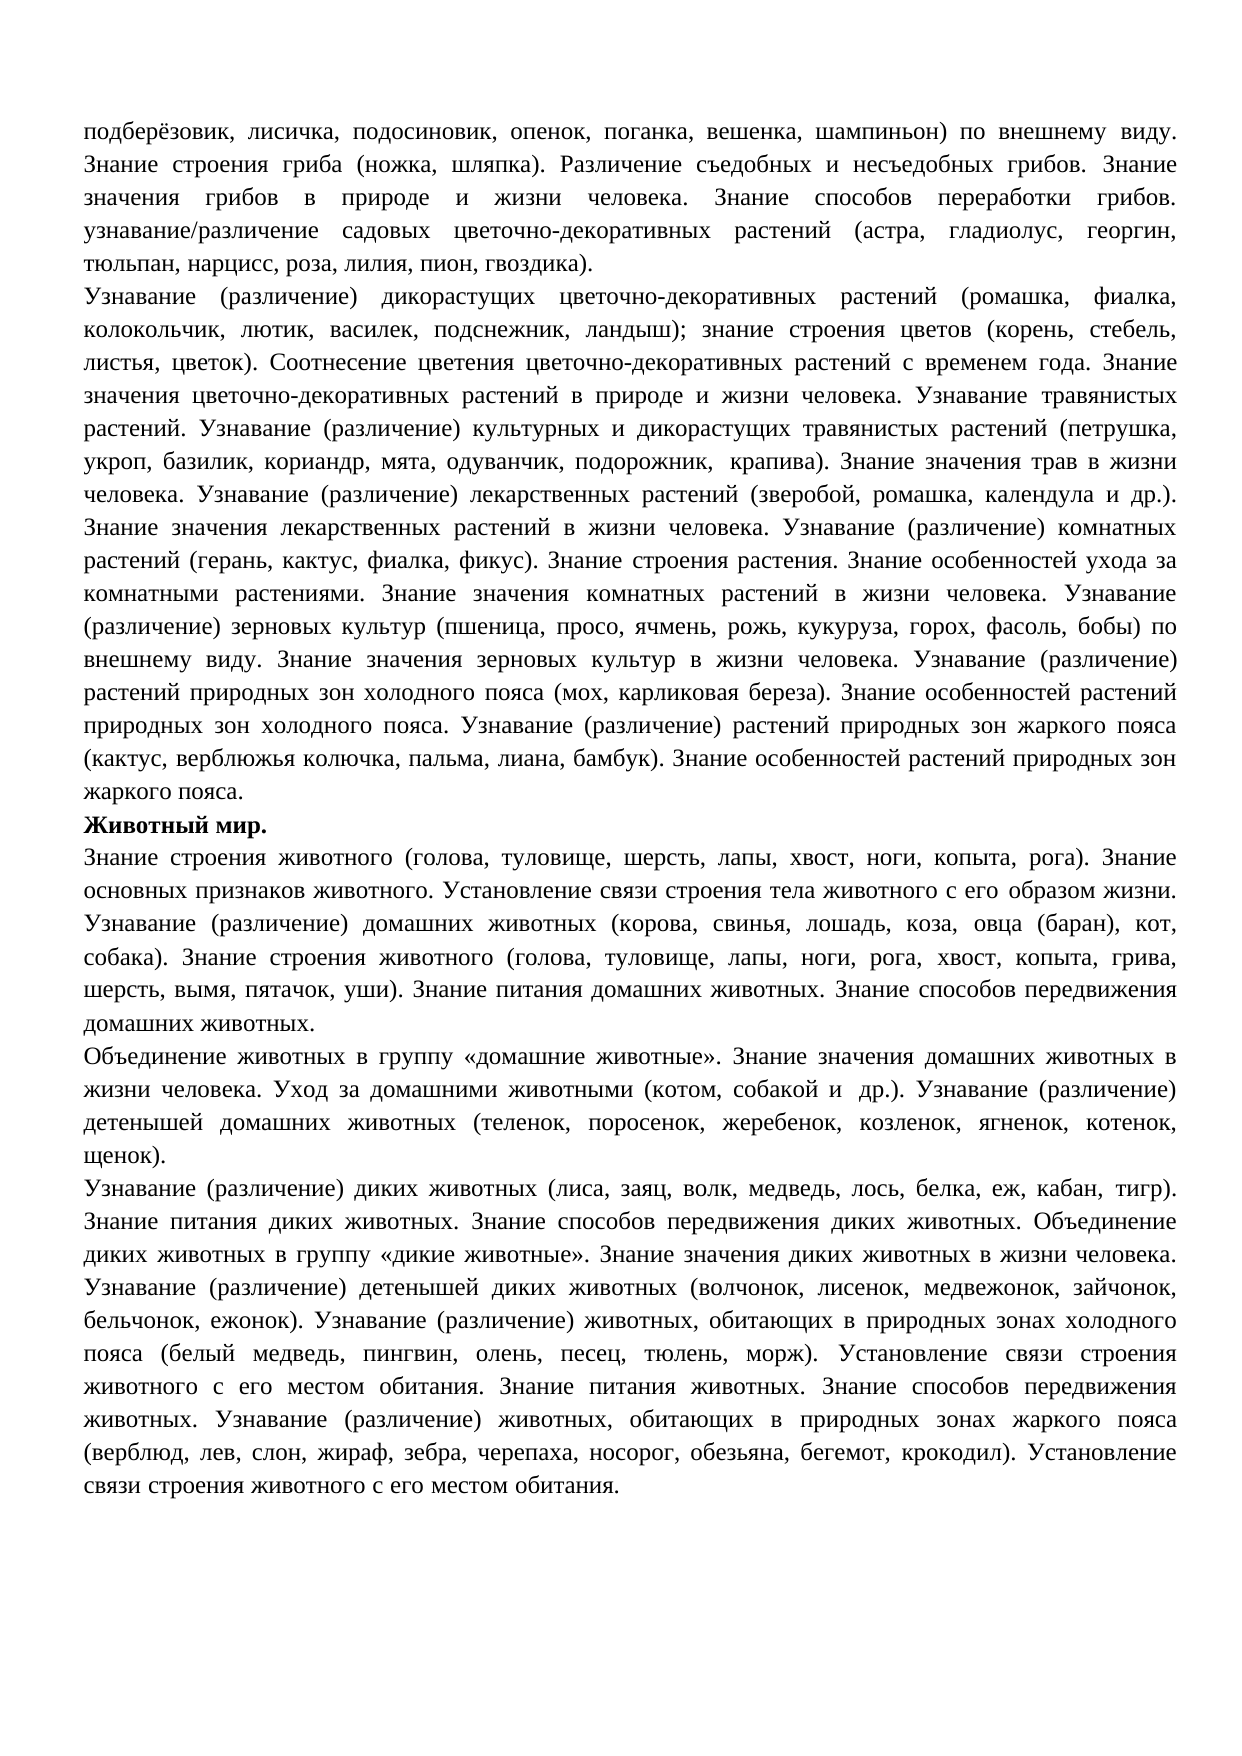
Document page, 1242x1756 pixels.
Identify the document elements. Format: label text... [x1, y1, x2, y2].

text Объединение животных в группу «домашние животные». Знание значения домашних животных в жизни человека. Уход за домашними животными (котом, собакой и др.). Узнавание (различение) детенышей домашних животных (теленок, поросенок, жеребенок, козленок, ягненок, котенок, щенок). [83, 1041, 1177, 1169]
text Узнавание (различение) диких животных (лиса, заяц, волк, медведь, лось, белка, еж, кабан, тигр). Знание питания диких животных. Знание способов передвижения диких животных. Объединение диких животных в группу «дикие животные». Знание значения диких животных в жизни человека. Узнавание (различение) детенышей диких животных (волчонок, лисенок, медвежонок, зайчонок, бельчонок, ежонок). Узнавание (различение) животных, обитающих в природных зонах холодного пояса (белый медведь, пингвин, олень, песец, тюлень, морж). Установление связи строения животного с его местом обитания. Знание питания животных. Знание способов передвижения животных. Узнавание (различение) животных, обитающих в природных зонах жаркого пояса (верблюд, лев, слон, жираф, зебра, черепаха, носорог, обезьяна, бегемот, крокодил). Установление связи строения животного с его местом обитания. [83, 1173, 1177, 1499]
text подберёзовик, лисичка, подосиновик, опенок, поганка, вешенка, шампиньон) по внешнему виду. Знание строения гриба (ножка, шляпка). Различение съедобных и несъедобных грибов. Знание значения грибов в природе и жизни человека. Знание способов переработки грибов. узнавание/различение садовых цветочно-декоративных растений (астра, гладиолус, георгин, тюльпан, нарцисс, роза, лилия, пион, гвоздика). [83, 116, 1177, 277]
text Узнавание (различение) дикорастущих цветочно-декоративных растений (ромашка, фиалка, колокольчик, лютик, василек, подснежник, ландыш); знание строения цветов (корень, стебель, листья, цветок). Соотнесение цветения цветочно-декоративных растений с временем года. Знание значения цветочно-декоративных растений в природе и жизни человека. Узнавание травянистых растений. Узнавание (различение) культурных и дикорастущих травянистых растений (петрушка, укроп, базилик, кориандр, мята, одуванчик, подорожник, крапива). Знание значения трав в жизни человека. Узнавание (различение) лекарственных растений (зверобой, ромашка, календула и др.). Знание значения лекарственных растений в жизни человека. Узнавание (различение) комнатных растений (герань, кактус, фиалка, фикус). Знание строения растения. Знание особенностей ухода за комнатными растениями. Знание значения комнатных растений в жизни человека. Узнавание (различение) зерновых культур (пшеница, просо, ячмень, рожь, кукуруза, горох, фасоль, бобы) по внешнему виду. Знание значения зерновых культур в жизни человека. Узнавание (различение) растений природных зон холодного пояса (мох, карликовая береза). Знание особенностей растений природных зон холодного пояса. Узнавание (различение) растений природных зон жаркого пояса (кактус, верблюжья колючка, пальма, лиана, бамбук). Знание особенностей растений природных зон жаркого пояса. [83, 281, 1177, 805]
text Животный мир. [83, 810, 1217, 839]
text Знание строения животного (голова, туловище, шерсть, лапы, хвост, ноги, копыта, рога). Знание основных признаков животного. Установление связи строения тела животного с его образом жизни. Узнавание (различение) домашних животных (корова, свинья, лошадь, коза, овца (баран), кот, собака). Знание строения животного (голова, туловище, лапы, ноги, рога, хвост, копыта, грива, шерсть, вымя, пятачок, уши). Знание питания домашних животных. Знание способов передвижения домашних животных. [83, 842, 1177, 1036]
